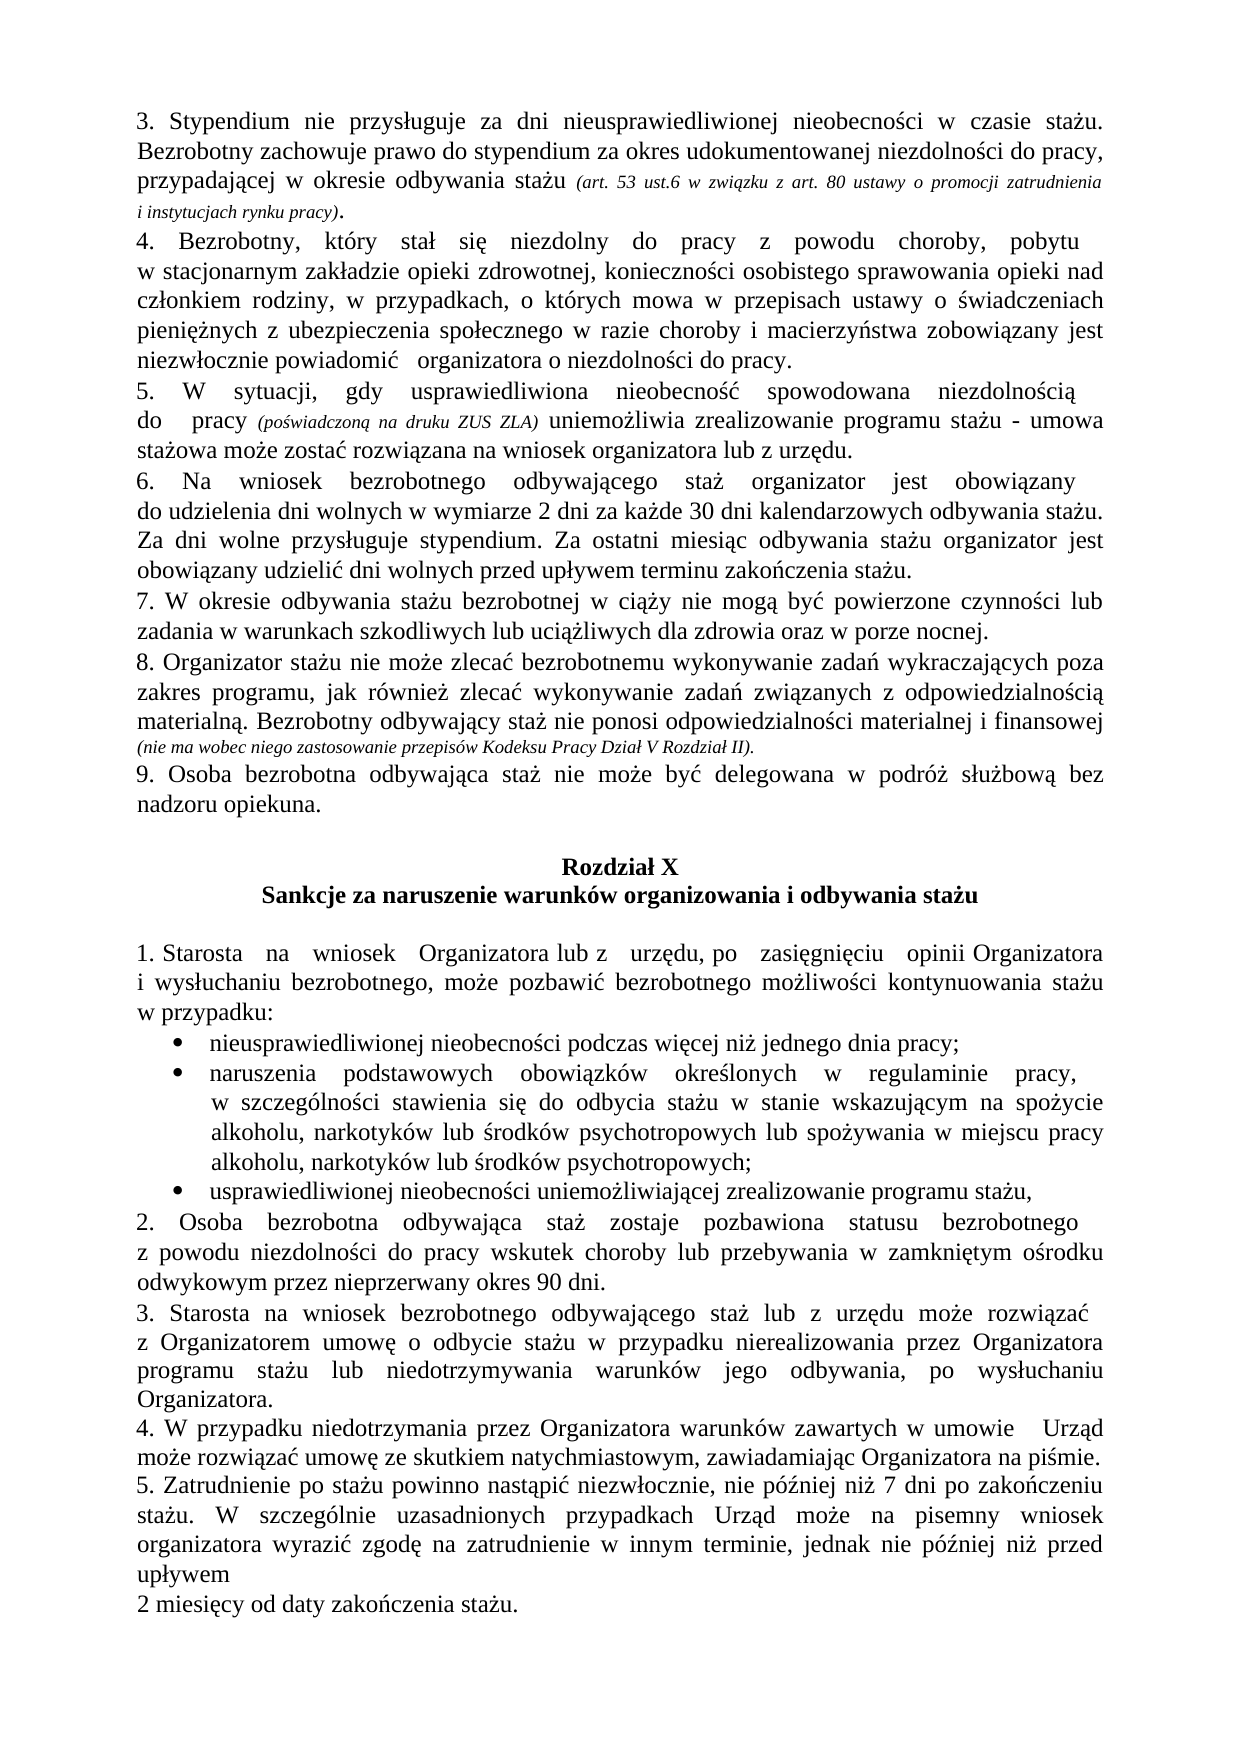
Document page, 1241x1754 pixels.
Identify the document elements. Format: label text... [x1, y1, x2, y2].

list nieusprawiedliwionej nieobecności podczas więcej niż jednego dnia pracy; [173, 1028, 1104, 1057]
text Sankcje za naruszenie warunków organizowania i odbywania stażu [136, 880, 1104, 909]
text 4. Bezrobotny, który stał się niezdolny do pracy z powodu choroby, pobytu w stacjonarnym zakładzie opieki zdrowotnej, konieczności osobistego sprawowania opieki nad członkiem rodziny, w przypadkach, o których mowa w przepisach ustawy o świadczeniach pieniężnych z ubezpieczenia społecznego w razie choroby i macierzyństwa zobowiązany jest niezwłocznie powiadomić organizatora o niezdolności do pracy. [136, 226, 1104, 373]
text 9. Osoba bezrobotna odbywająca staż nie może być delegowana w podróż służbową bez nadzoru opiekuna. [136, 759, 1104, 818]
text 3. Starosta na wniosek bezrobotnego odbywającego staż lub z urzędu może rozwiązać z Organizatorem umowę o odbycie stażu w przypadku nierealizowania przez Organizatora programu stażu lub niedotrzymywania warunków jego odbywania, po wysłuchaniu Organizatora. [136, 1298, 1104, 1413]
list usprawiedliwionej nieobecności uniemożliwiającej zrealizowanie programu stażu, [173, 1176, 1104, 1205]
text 1. Starosta na wniosek Organizatora lub z urzędu, po zasięgnięciu opinii Organizatora i wysłuchaniu bezrobotnego, może pozbawić bezrobotnego możliwości kontynuowania stażu w przypadku: [136, 938, 1104, 1026]
list naruszenia podstawowych obowiązków określonych w regulaminie pracy, w szczególności stawienia się do odbycia stażu w stanie wskazującym na spożycie alkoholu, narkotyków lub środków psychotropowych lub spożywania w miejscu pracy alkoholu, narkotyków lub środków psychotropowych; [173, 1058, 1104, 1175]
text 5. W sytuacji, gdy usprawiedliwiona nieobecność spowodowana niezdolnością do pracy (poświadczoną na druku ZUS ZLA) uniemożliwia zrealizowanie programu stażu - umowa stażowa może zostać rozwiązana na wniosek organizatora lub z urzędu. [136, 376, 1104, 464]
text 2. Osoba bezrobotna odbywająca staż zostaje pozbawiona statusu bezrobotnego z powodu niezdolności do pracy wskutek choroby lub przebywania w zamkniętym ośrodku odwykowym przez nieprzerwany okres 90 dni. [136, 1207, 1104, 1295]
text 8. Organizator stażu nie może zlecać bezrobotnemu wykonywanie zadań wykraczających poza zakres programu, jak również zlecać wykonywanie zadań związanych z odpowiedzialnością materialną. Bezrobotny odbywający staż nie ponosi odpowiedzialności materialnej i finansowej (nie ma wobec niego zastosowanie przepisów Kodeksu Pracy Dział V Rozdział II). [136, 647, 1104, 757]
text 7. W okresie odbywania stażu bezrobotnej w ciąży nie mogą być powierzone czynności lub zadania w warunkach szkodliwych lub uciążliwych dla zdrowia oraz w porze nocnej. [136, 586, 1104, 645]
text Rozdział X [136, 852, 1104, 880]
text 3. Stypendium nie przysługuje za dni nieusprawiedliwionej nieobecności w czasie stażu. Bezrobotny zachowuje prawo do stypendium za okres udokumentowanej niezdolności do pracy, przypadającej w okresie odbywania stażu (art. 53 ust.6 w związku z art. 80 ustawy o promocji zatrudnienia i instytucjach rynku pracy). [136, 106, 1104, 224]
text 4. W przypadku niedotrzymania przez Organizatora warunków zawartych w umowie Urząd może rozwiązać umowę ze skutkiem natychmiastowym, zawiadamiając Organizatora na piśmie. [136, 1413, 1104, 1470]
text 6. Na wniosek bezrobotnego odbywającego staż organizator jest obowiązany do udzielenia dni wolnych w wymiarze 2 dni za każde 30 dni kalendarzowych odbywania stażu. Za dni wolne przysługuje stypendium. Za ostatni miesiąc odbywania stażu organizator jest obowiązany udzielić dni wolnych przed upływem terminu zakończenia stażu. [136, 466, 1104, 584]
text 5. Zatrudnienie po stażu powinno nastąpić niezwłocznie, nie później niż 7 dni po zakończeniu stażu. W szczególnie uzasadnionych przypadkach Urząd może na pisemny wniosek organizatora wyrazić zgodę na zatrudnienie w innym terminie, jednak nie później niż przed upływem 2 miesięcy od daty zakończenia stażu. [136, 1470, 1104, 1617]
